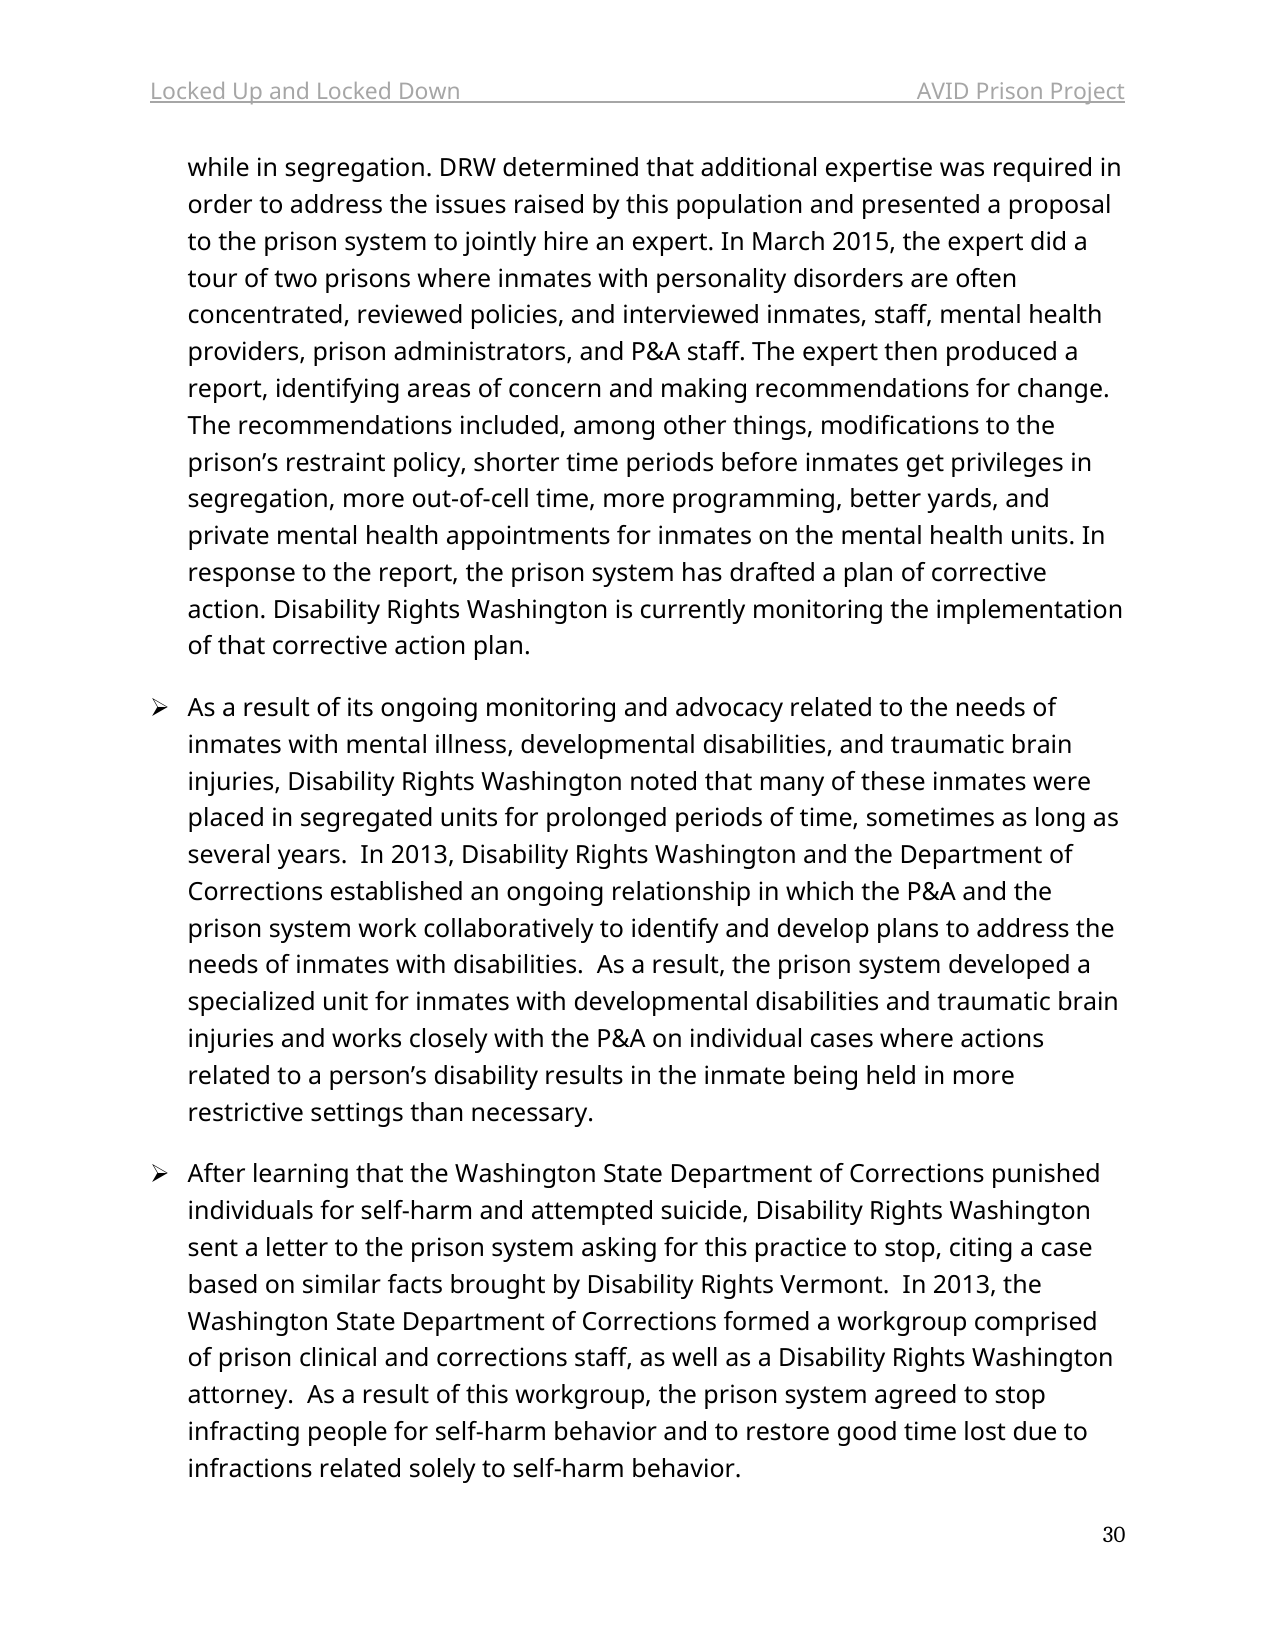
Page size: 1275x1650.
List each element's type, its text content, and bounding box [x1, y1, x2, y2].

list As a result of its ongoing monitoring and advocacy related to the needs of inmates with mental illness, developmental disabilities, and traumatic brain injuries, Disability Rights Washington noted that many of these inmates were placed in segregated units for prolonged periods of time, sometimes as long as several years. In 2013, Disability Rights Washington and the Department of Corrections established an ongoing relationship in which the P&A and the prison system work collaboratively to identify and develop plans to address the needs of inmates with disabilities. As a result, the prison system developed a specialized unit for inmates with developmental disabilities and traumatic brain injuries and works closely with the P&A on individual cases where actions related to a person’s disability results in the inmate being held in more restrictive settings than necessary. [150, 690, 1125, 1128]
list After learning that the Washington State Department of Corrections punished individuals for self-harm and attempted suicide, Disability Rights Washington sent a letter to the prison system asking for this practice to stop, citing a case based on similar facts brought by Disability Rights Vermont. In 2013, the Washington State Department of Corrections formed a workgroup comprised of prison clinical and corrections staff, as well as a Disability Rights Washington attorney. As a result of this workgroup, the prison system agreed to stop infracting people for self-harm behavior and to restore good time lost due to infractions related solely to self-harm behavior. [150, 1156, 1125, 1484]
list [150, 150, 1125, 662]
